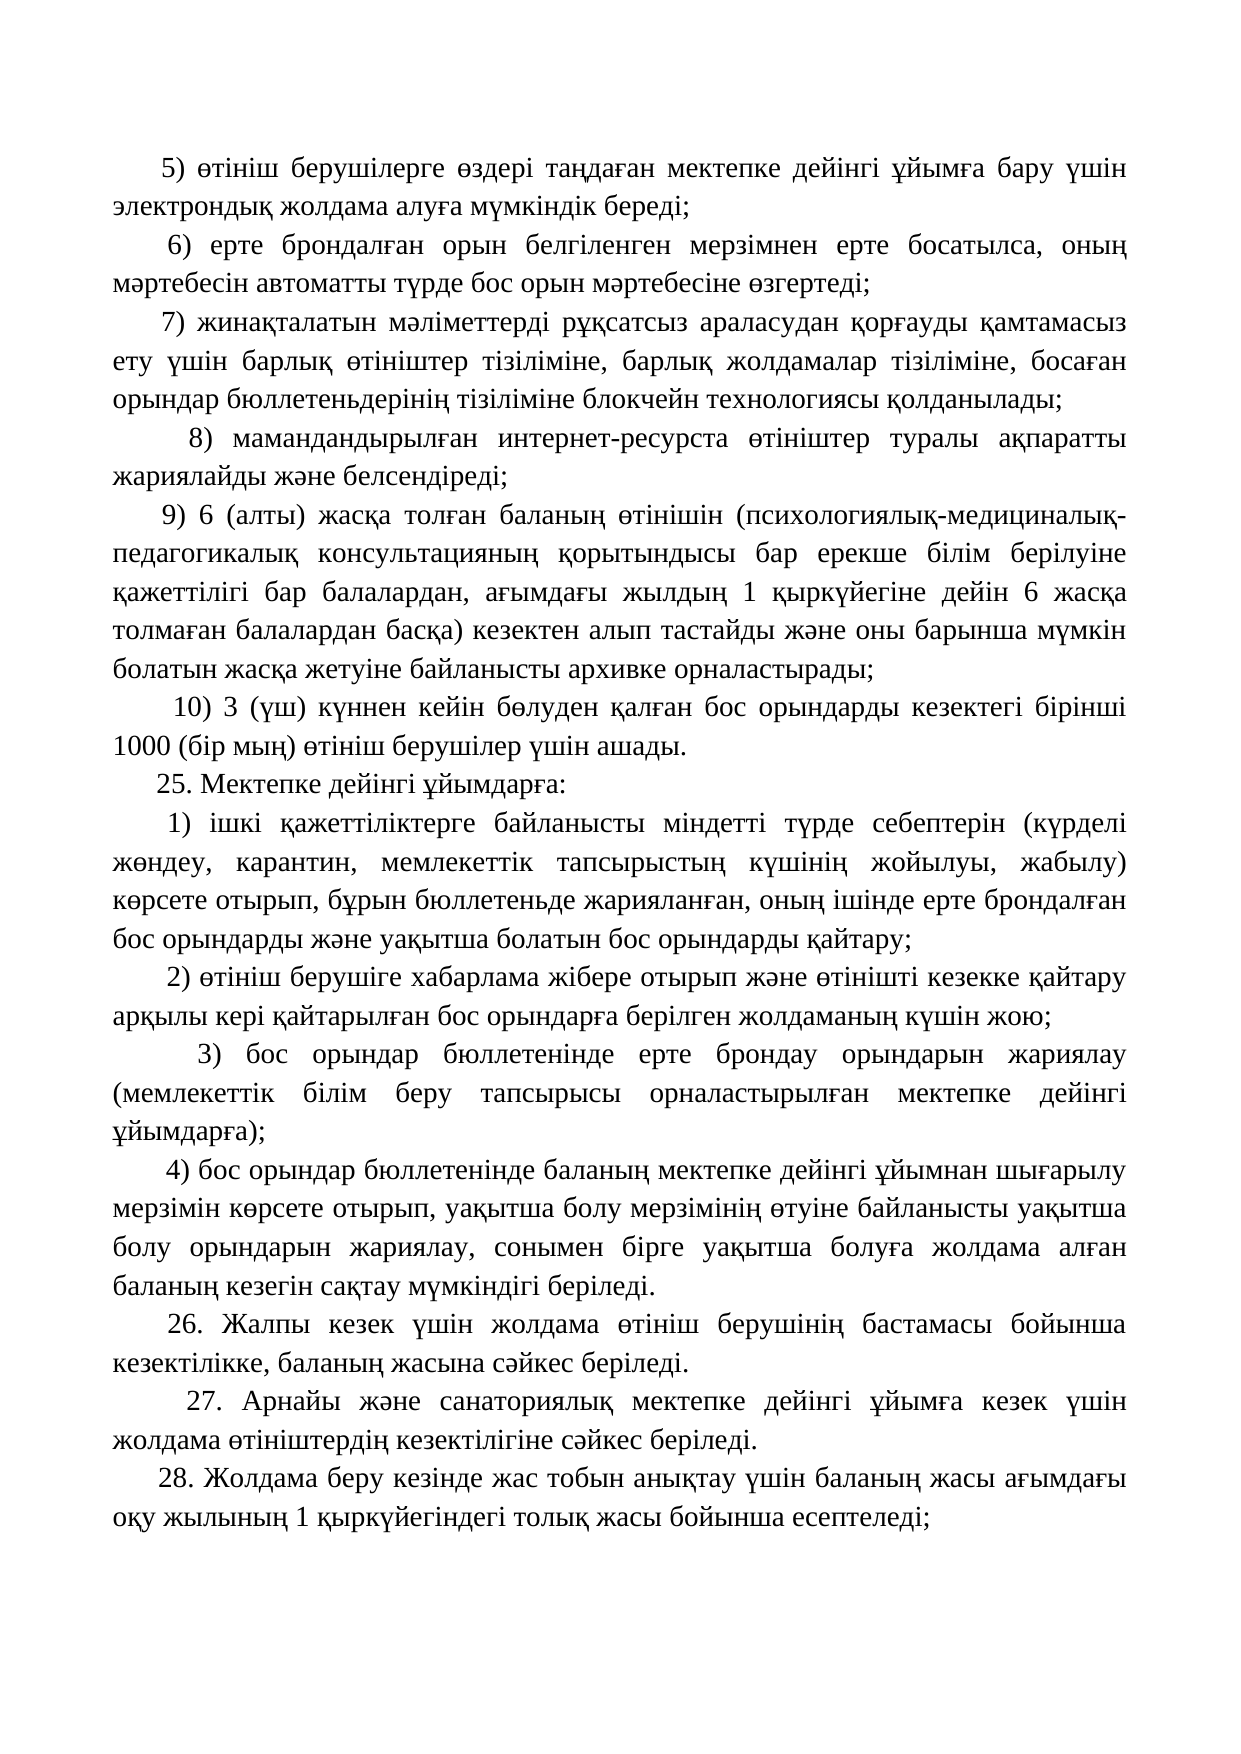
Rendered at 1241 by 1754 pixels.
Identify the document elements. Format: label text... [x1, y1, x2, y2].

text 4) бос орындар бюллетенінде баланың мектепке дейінгі ұйымнан шығарылу мерзімін көрсете отырып, уақытша болу мерзімінің өтуіне байланысты уақытша болу орындарын жариялау, сонымен бірге уақытша болуға жолдама алған баланың кезегін сақтау мүмкіндігі беріледі. [112, 1152, 1128, 1301]
text 25. Мектепке дейінгі ұйымдарға: [112, 767, 1128, 800]
text 6) ерте брондалған орын белгіленген мерзімнен ерте босатылса, оның мәртебесін автоматты түрде бос орын мәртебесіне өзгертеді; [112, 227, 1128, 299]
text 28. Жолдама беру кезінде жас тобын анықтау үшін баланың жасы ағымдағы оқу жылының 1 қыркүйегіндегі толық жасы бойынша есептеледі; [112, 1460, 1128, 1532]
text 10) 3 (үш) күннен кейін бөлуден қалған бос орындарды кезектегі бірінші 1000 (бір мың) өтініш берушілер үшін ашады. [112, 689, 1128, 762]
text 26. Жалпы кезек үшін жолдама өтініш берушінің бастамасы бойынша кезектілікке, баланың жасына сәйкес беріледі. [112, 1306, 1128, 1378]
text 8) мамандандырылған интернет-ресурста өтініштер туралы ақпаратты жариялайды және белсендіреді; [112, 420, 1128, 492]
text 9) 6 (алты) жасқа толған баланың өтінішін (психологиялық-медициналық-педагогикалық консультацияның қорытындысы бар ерекше білім берілуіне қажеттілігі бар балалардан, ағымдағы жылдың 1 қыркүйегіне дейін 6 жасқа толмаған балалардан басқа) кезектен алып тастайды және оны барынша мүмкін болатын жасқа жетуіне байланысты архивке орналастырады; [112, 497, 1128, 684]
text 5) өтініш берушілерге өздері таңдаған мектепке дейінгі ұйымға бару үшін электрондық жолдама алуға мүмкіндік береді; [112, 150, 1128, 222]
text 1) ішкі қажеттіліктерге байланысты міндетті түрде себептерін (күрделі жөндеу, карантин, мемлекеттік тапсырыстың күшінің жойылуы, жабылу) көрсете отырып, бұрын бюллетеньде жарияланған, оның ішінде ерте брондалған бос орындарды және уақытша болатын бос орындарды қайтару; [112, 805, 1128, 954]
text 27. Арнайы және санаториялық мектепке дейінгі ұйымға кезек үшін жолдама өтініштердің кезектілігіне сәйкес беріледі. [112, 1383, 1128, 1455]
text 3) бос орындар бюллетенінде ерте брондау орындарын жариялау (мемлекеттік білім беру тапсырысы орналастырылған мектепке дейінгі ұйымдарға); [112, 1036, 1128, 1147]
text 2) өтініш берушіге хабарлама жібере отырып және өтінішті кезекке қайтару арқылы кері қайтарылған бос орындарға берілген жолдаманың күшін жою; [112, 959, 1128, 1031]
text 7) жинақталатын мәліметтерді рұқсатсыз араласудан қорғауды қамтамасыз ету үшін барлық өтініштер тізіліміне, барлық жолдамалар тізіліміне, босаған орындар бюллетеньдерінің тізіліміне блокчейн технологиясы қолданылады; [112, 304, 1128, 415]
